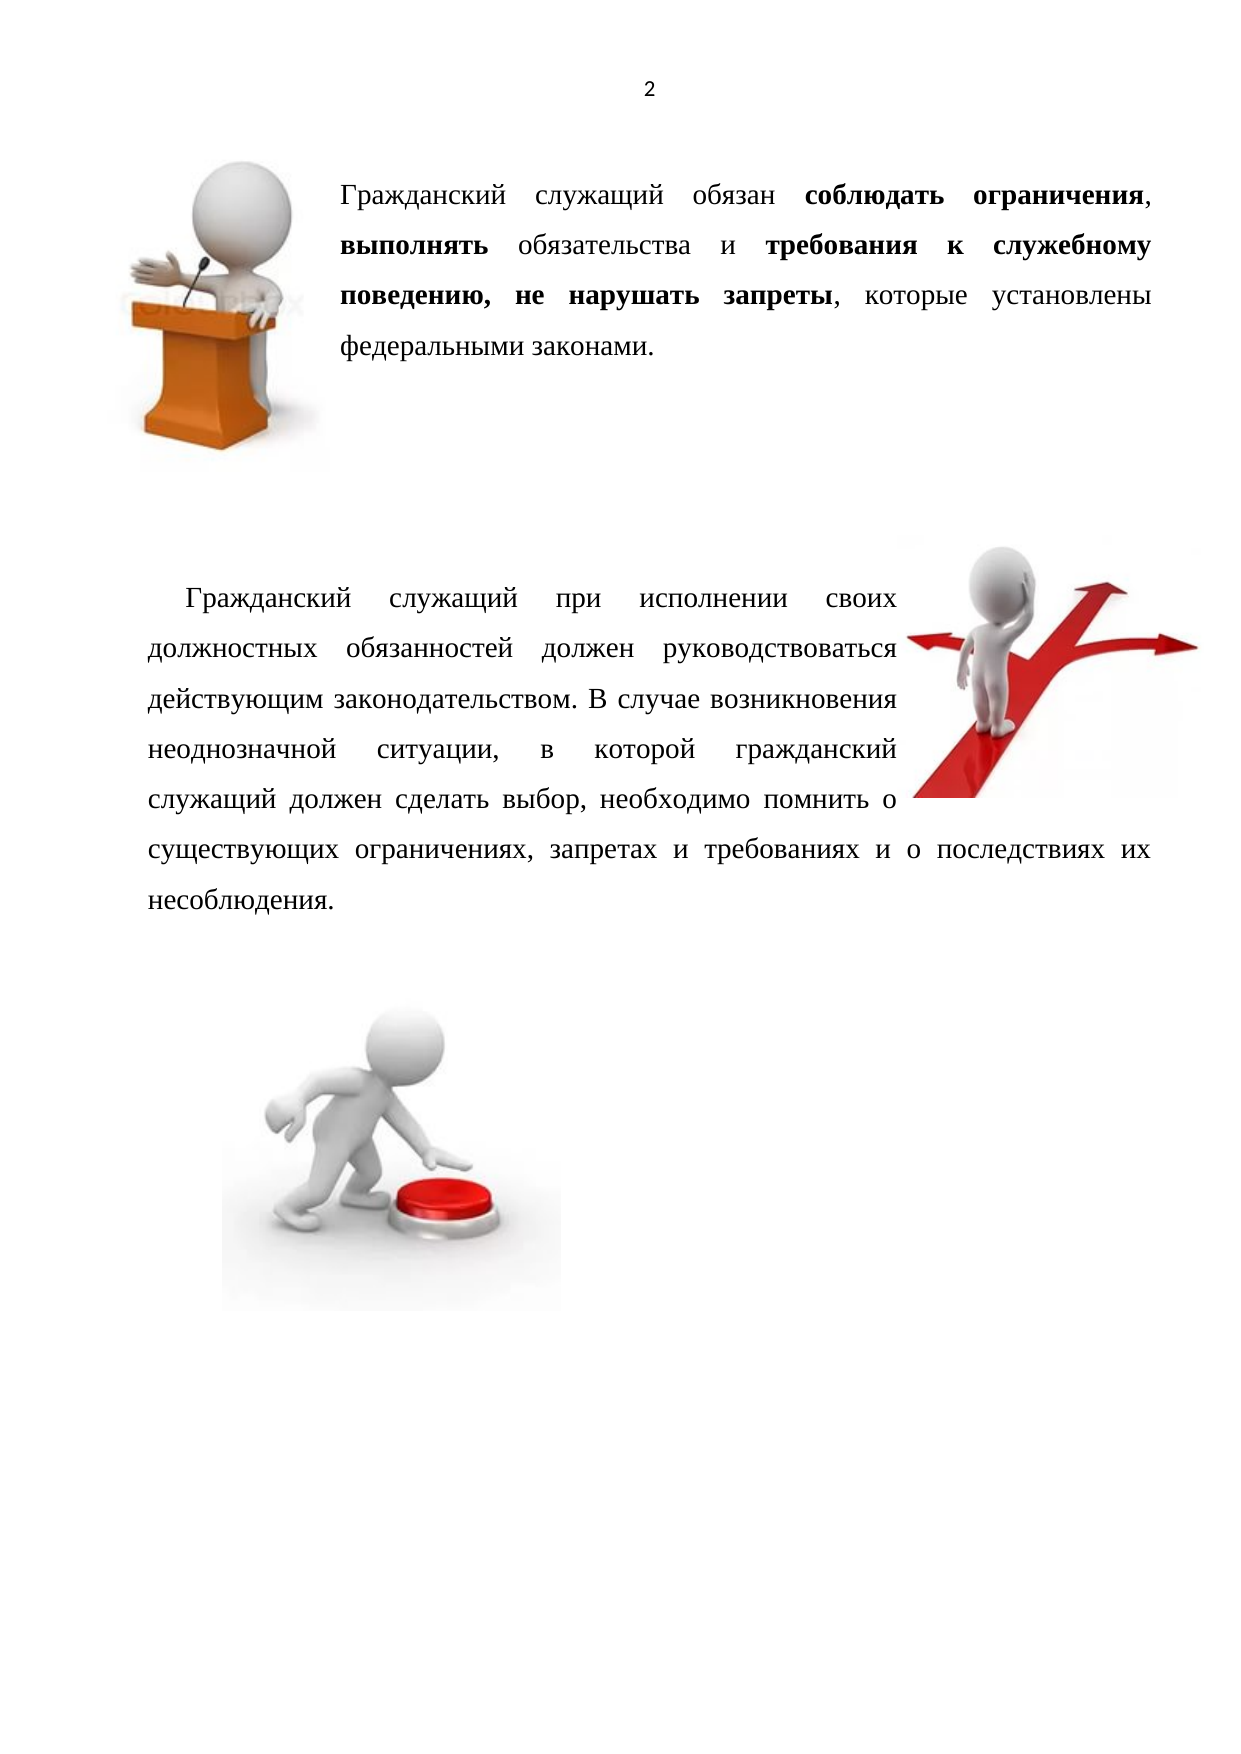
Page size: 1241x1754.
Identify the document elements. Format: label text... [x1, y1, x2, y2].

text Гражданский служащий при исполнении своих должностных обязанностей должен руководствоваться действующим законодательством. В случае возникновения неоднозначной ситуации, в которой гражданский служащий должен сделать выбор, необходимо помнить о существующих ограничениях, запретах и требованиях и о последствиях их несоблюдения. [148, 580, 1152, 916]
picture [222, 974, 561, 1311]
picture [91, 135, 340, 472]
text Гражданский служащий обязан соблюдать ограничения, выполнять обязательства и требования к служебному поведению, не нарушать запреты, которые установлены федеральными законами. [148, 177, 1152, 361]
picture [897, 535, 1215, 798]
